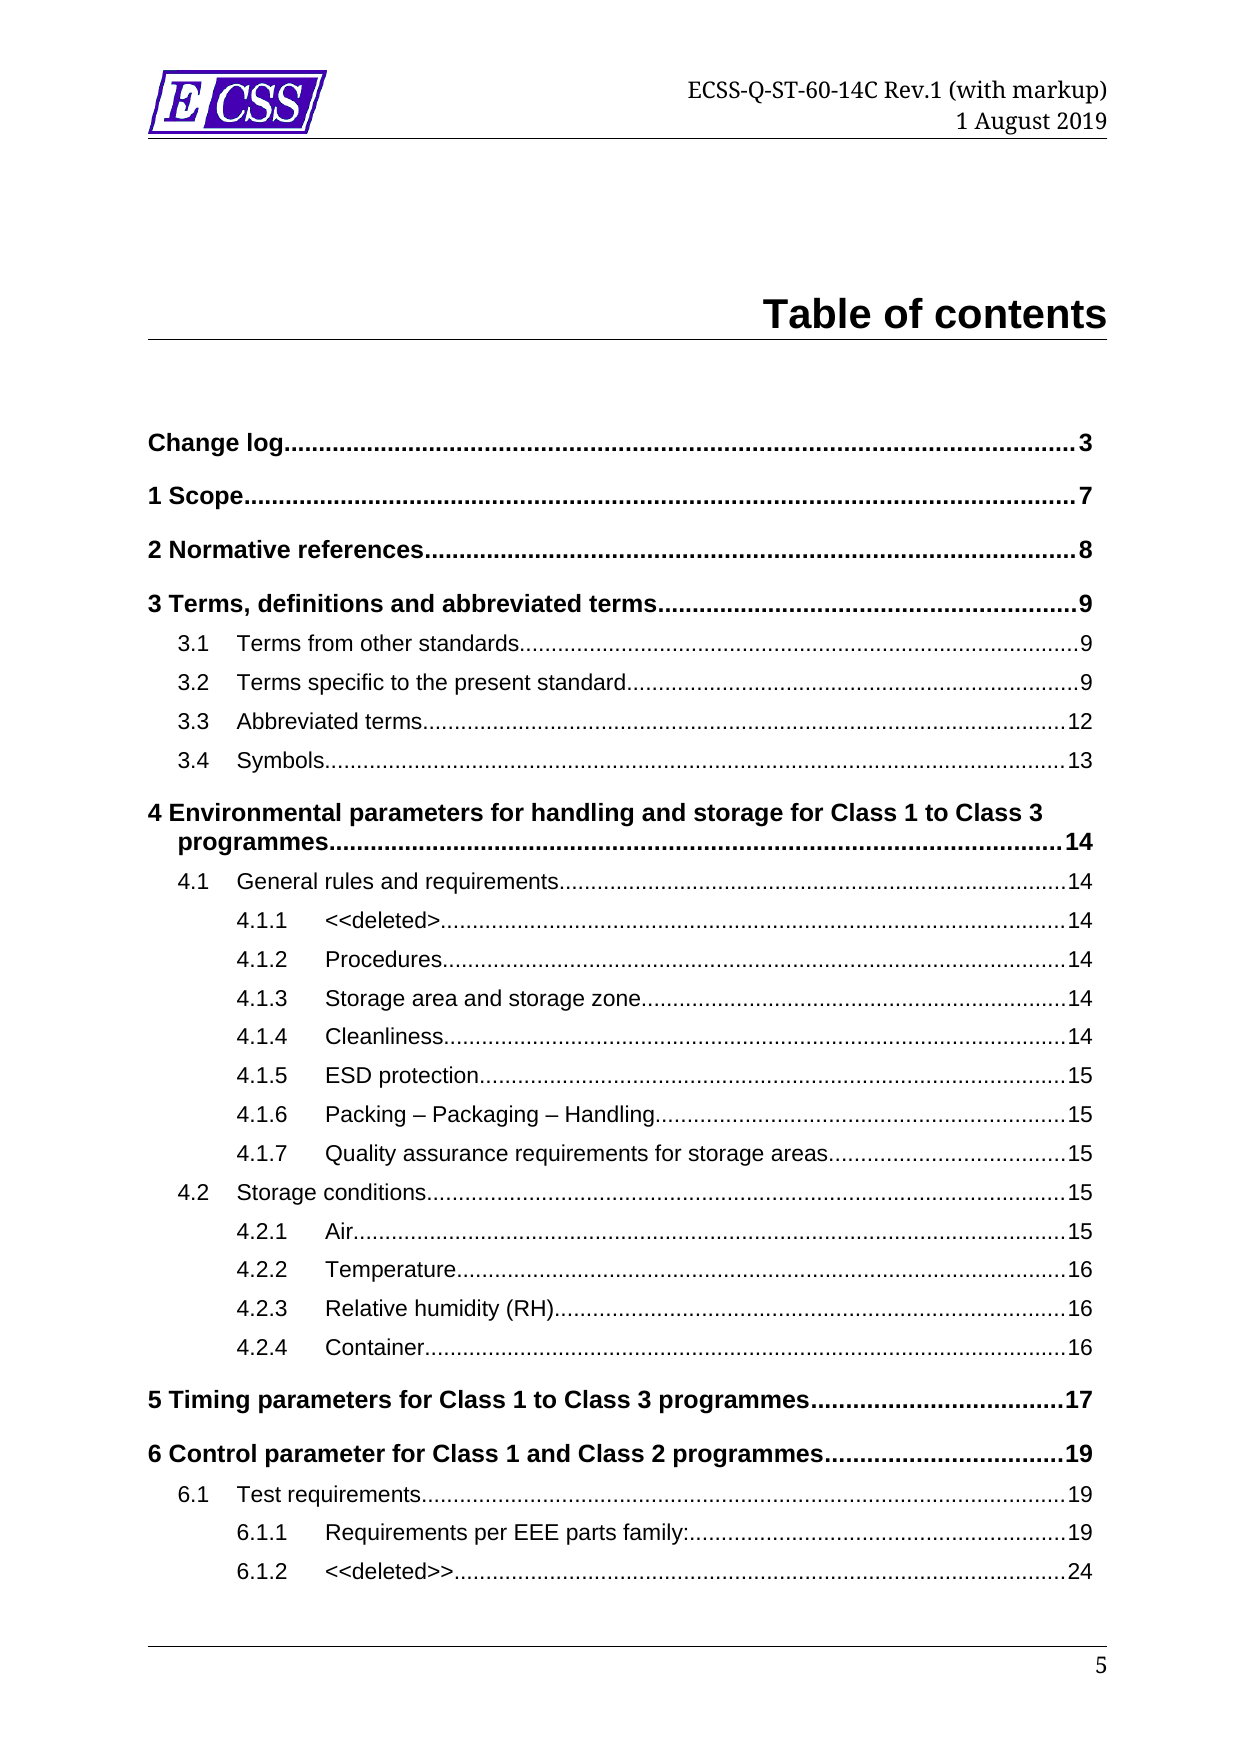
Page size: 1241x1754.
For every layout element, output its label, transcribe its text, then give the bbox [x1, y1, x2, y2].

text 3.2 Terms specific to the present standard 9 [177, 669, 1048, 695]
text 6.1.1 Requirements per EEE parts family: 19 [236, 1519, 1048, 1546]
text 4.1.4 Cleanliness 14 [236, 1023, 1048, 1050]
text 4.1 General rules and requirements 14 [177, 868, 1048, 894]
text Change log 3 [148, 427, 1048, 456]
text 4.2.4 Container 16 [236, 1334, 1048, 1361]
text 6.1 Test requirements 19 [177, 1481, 1048, 1507]
text 4.2.1 Air 15 [236, 1218, 1048, 1244]
text 4.2 Storage conditions 15 [177, 1179, 1048, 1205]
text 3 Terms, definitions and abbreviated terms 9 [148, 589, 1048, 617]
text 4.1.1 <<deleted> 14 [236, 907, 1048, 933]
text 2 Normative references 8 [148, 535, 1048, 564]
text 6 Control parameter for Class 1 and Class 2 programmes 19 [148, 1439, 1048, 1468]
text 4.1.7 Quality assurance requirements for storage areas 15 [236, 1140, 1048, 1166]
text 1 Scope 7 [148, 481, 1048, 510]
text 4.1.3 Storage area and storage zone 14 [236, 984, 1048, 1011]
text 3.4 Symbols 13 [177, 747, 1048, 773]
text 6.1.2 <<deleted>> 24 [236, 1558, 1048, 1584]
text 4.2.2 Temperature 16 [236, 1256, 1048, 1283]
text 5 Timing parameters for Class 1 to Class 3 programmes 17 [148, 1386, 1048, 1414]
text Table of contents [148, 289, 1107, 339]
text 4.1.2 Procedures 14 [236, 946, 1048, 972]
text 4.1.6 Packing – Packaging – Handling 15 [236, 1101, 1048, 1127]
text 3.3 Abbreviated terms 12 [177, 708, 1048, 734]
text 4.1.5 ESD protection 15 [236, 1062, 1048, 1088]
text 4.2.3 Relative humidity (RH) 16 [236, 1295, 1048, 1322]
text 3.1 Terms from other standards 9 [177, 630, 1048, 656]
picture [148, 70, 327, 134]
text 4 Environmental parameters for handling and storage for Class 1 to Class 3 programmes 14 [148, 798, 1048, 855]
